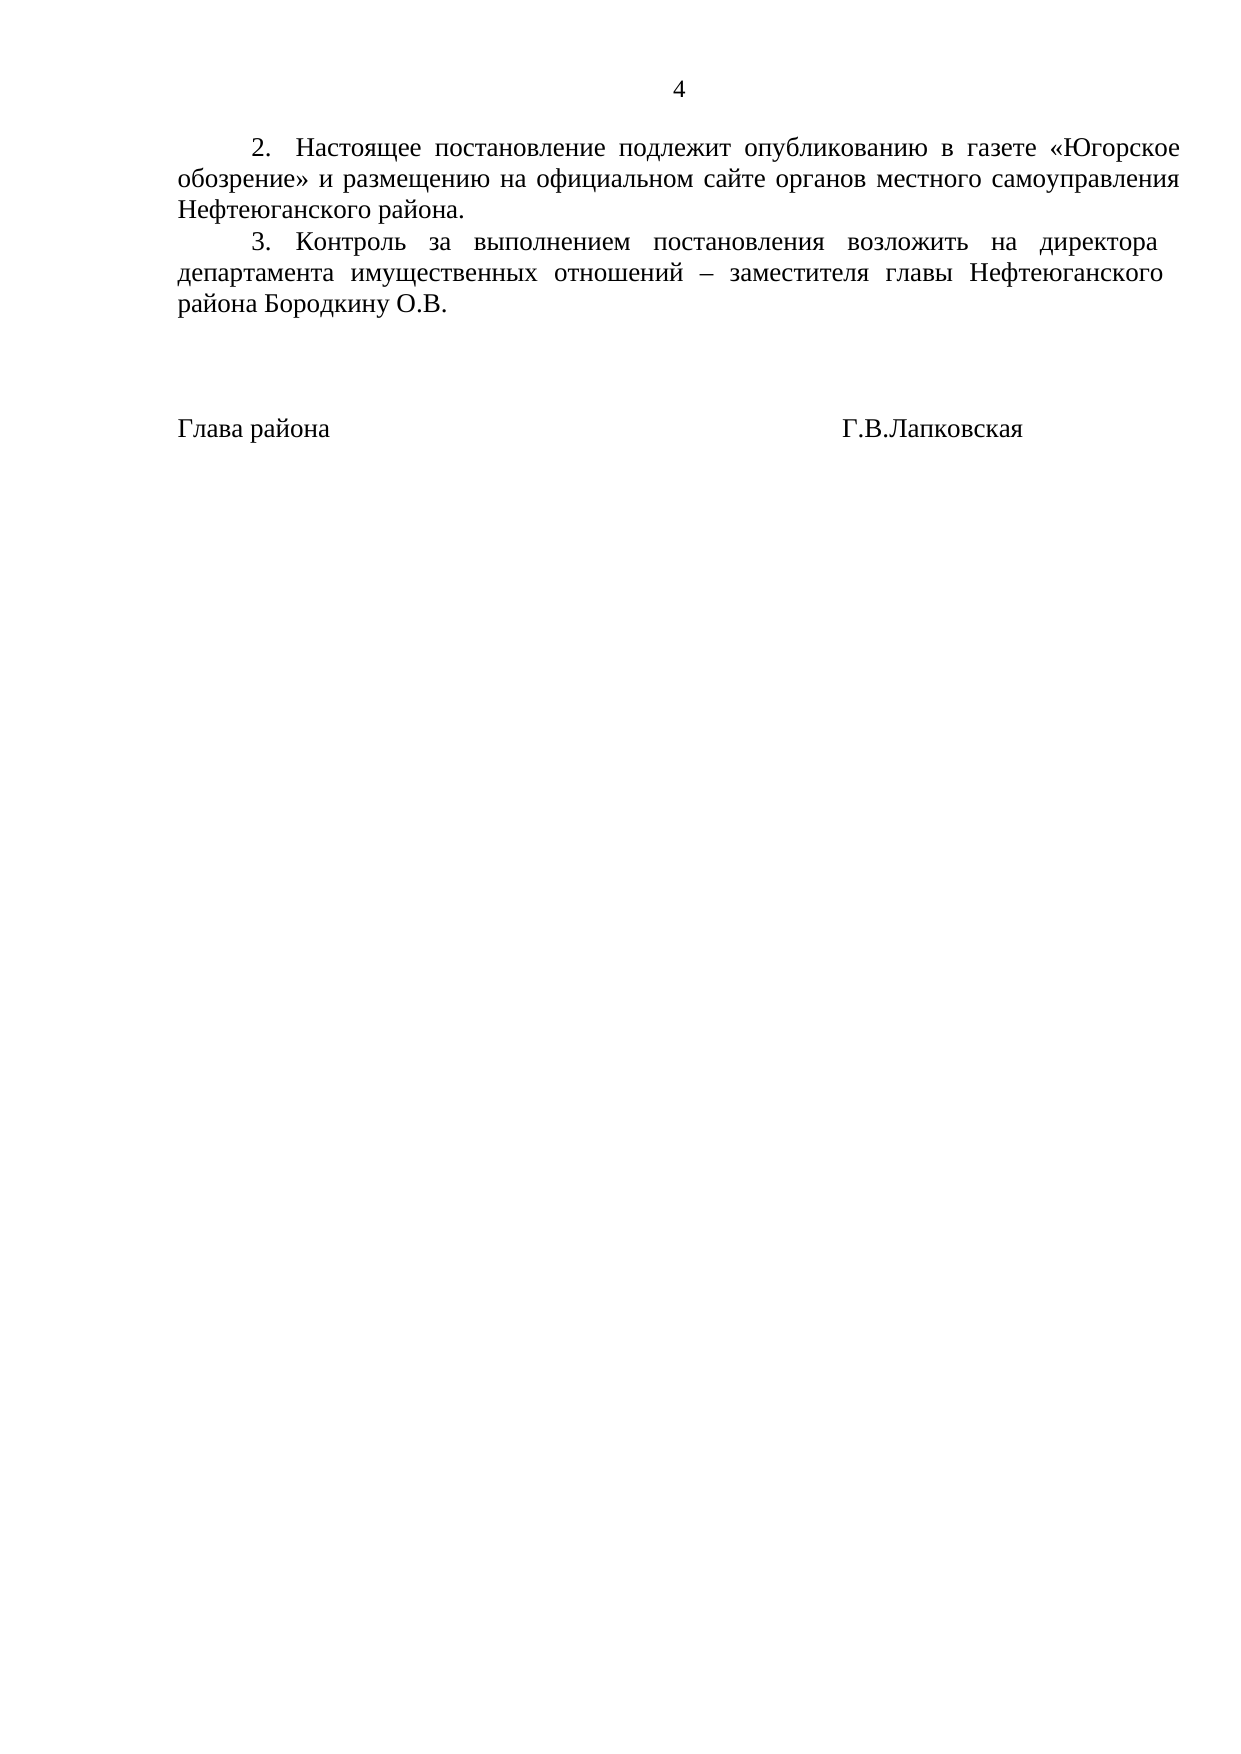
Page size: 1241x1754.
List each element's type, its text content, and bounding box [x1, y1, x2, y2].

list Настоящее постановление подлежит опубликованию в газете «Югорское обозрение» и размещению на официальном сайте органов местного самоуправления Нефтеюганского района. [177, 131, 1181, 225]
text Глава района Г.В.Лапковская [177, 412, 1181, 443]
list Контроль за выполнением постановления возложить на директора департамента имущественных отношений – заместителя главы Нефтеюганского района Бородкину О.В. [177, 225, 1181, 318]
